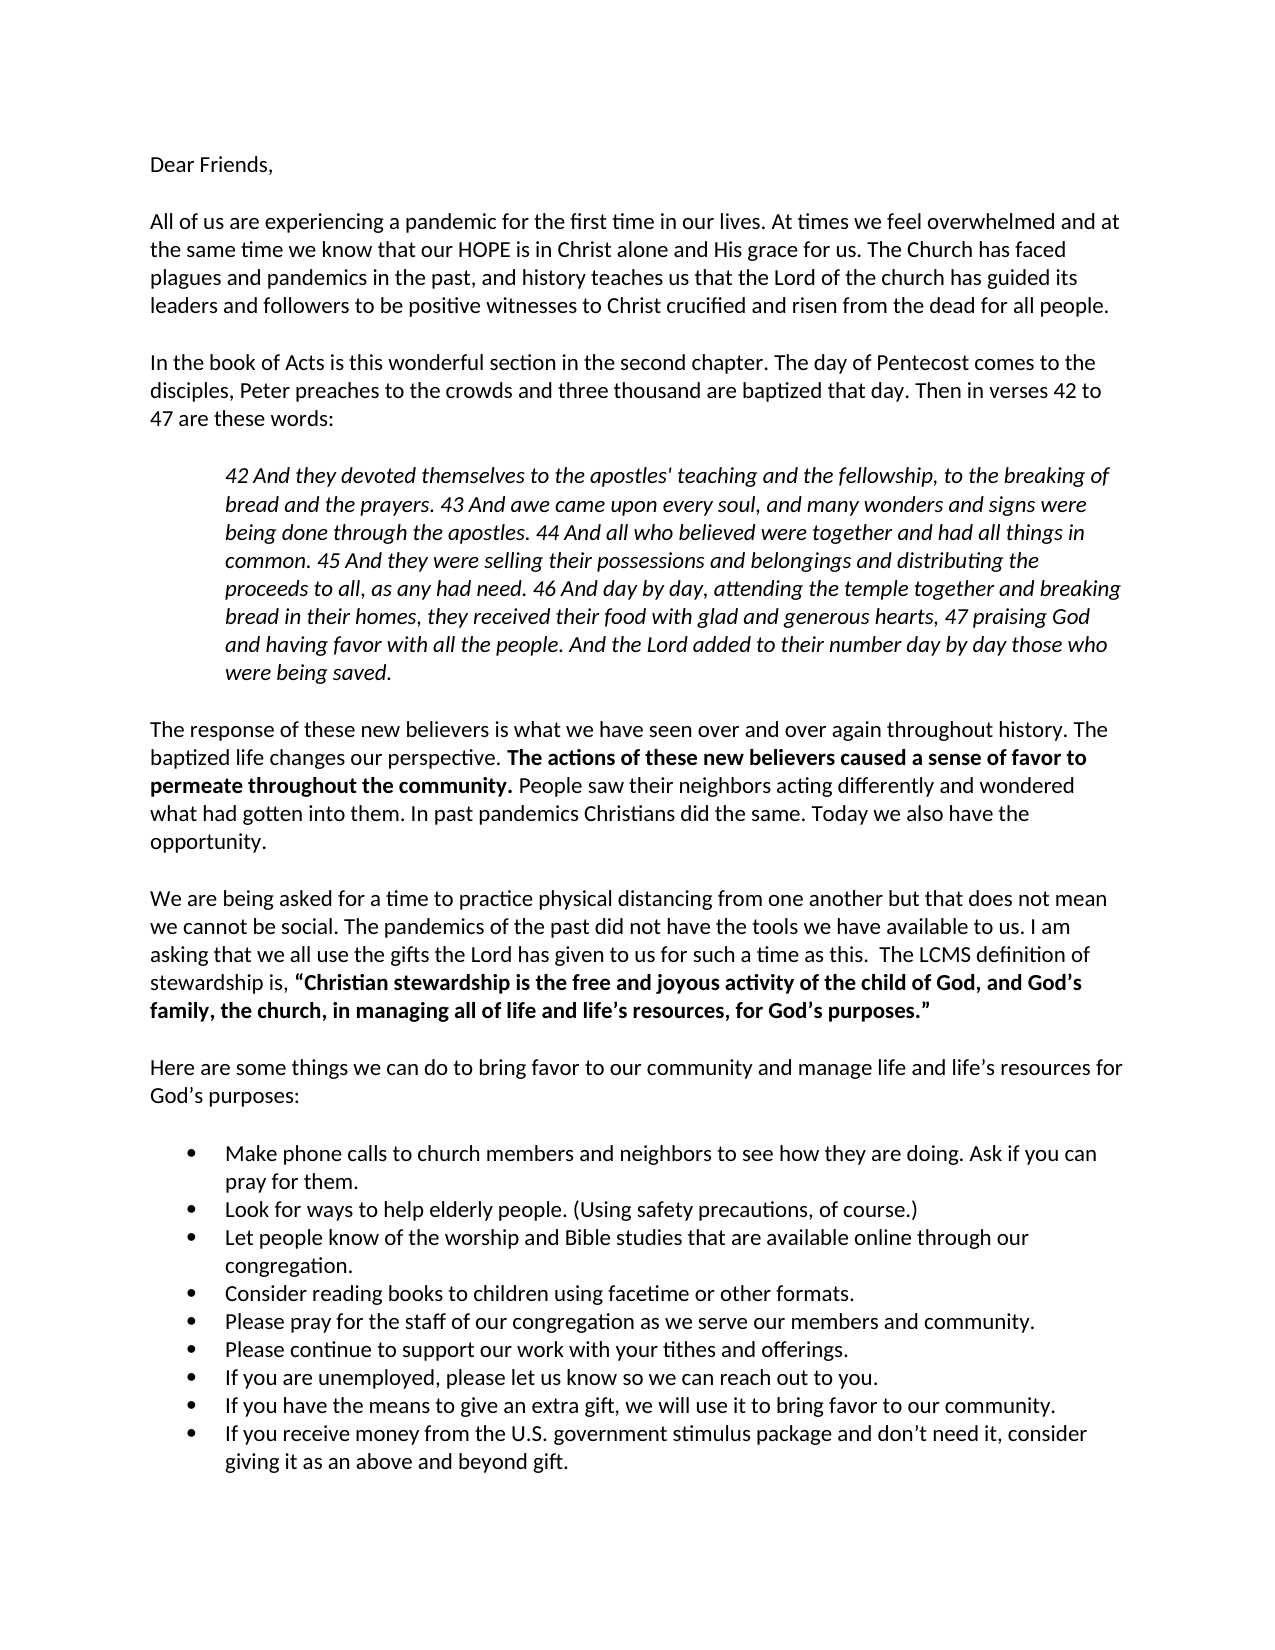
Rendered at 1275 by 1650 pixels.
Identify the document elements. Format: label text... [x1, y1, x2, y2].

list Make phone calls to church members and neighbors to see how they are doing. Ask if you can pray for them. [187, 1139, 1125, 1195]
text The response of these new believers is what we have seen over and over again throughout history. The baptized life changes our perspective. The actions of these new believers caused a sense of favor to permeate throughout the community. People saw their neighbors acting differently and wondered what had gotten into them. In past pandemics Christians did the same. Today we also have the opportunity. [150, 715, 1125, 855]
text 42 And they devoted themselves to the apostles' teaching and the fellowship, to the breaking of bread and the prayers. 43 And awe came upon every soul, and many wonders and signs were being done through the apostles. 44 And all who believed were together and had all things in common. 45 And they were selling their possessions and belongings and distributing the proceeds to all, as any had need. 46 And day by day, attending the temple together and breaking bread in their homes, they received their food with glad and generous hearts, 47 praising God and having favor with all the people. And the Lord added to their number day by day those who were being saved. [225, 462, 1125, 686]
list If you receive money from the U.S. government stimulus package and don’t need it, consider giving it as an above and beyond gift. [187, 1419, 1125, 1475]
list Please continue to support our work with your tithes and offerings. [187, 1335, 1125, 1363]
text Here are some things we can do to bring favor to our community and manage life and life’s resources for God’s purposes: [150, 1053, 1125, 1109]
list Please pray for the staff of our congregation as we serve our members and community. [187, 1307, 1125, 1335]
list Let people know of the worship and Bible studies that are available online through our congregation. [187, 1223, 1125, 1279]
list Look for ways to help elderly people. (Using safety precautions, of course.) [187, 1195, 1125, 1223]
text We are being asked for a time to practice physical distancing from one another but that does not mean we cannot be social. The pandemics of the past did not have the tools we have available to us. I am asking that we all use the gifts the Lord has given to us for such a time as this. The LCMS definition of stewardship is, “Christian stewardship is the free and joyous activity of the child of God, and God’s family, the church, in managing all of life and life’s resources, for God’s purposes.” [150, 884, 1125, 1024]
text Dear Friends, [150, 150, 1125, 178]
list If you have the means to give an extra gift, we will use it to bring favor to our community. [187, 1391, 1125, 1419]
list If you are unemployed, please let us know so we can reach out to you. [187, 1363, 1125, 1391]
list Consider reading books to children using facetime or other formats. [187, 1279, 1125, 1307]
text In the book of Acts is this wonderful section in the second chapter. The day of Pentecost comes to the disciples, Peter preaches to the crowds and three thousand are baptized that day. Then in verses 42 to 47 are these words: [150, 348, 1125, 432]
text All of us are experiencing a pandemic for the first time in our lives. At times we feel overwhelmed and at the same time we know that our HOPE is in Christ alone and His grace for us. The Church has faced plagues and pandemics in the past, and history teaches us that the Lord of the church has guided its leaders and followers to be positive witnesses to Christ crucified and risen from the dead for all people. [150, 207, 1125, 319]
